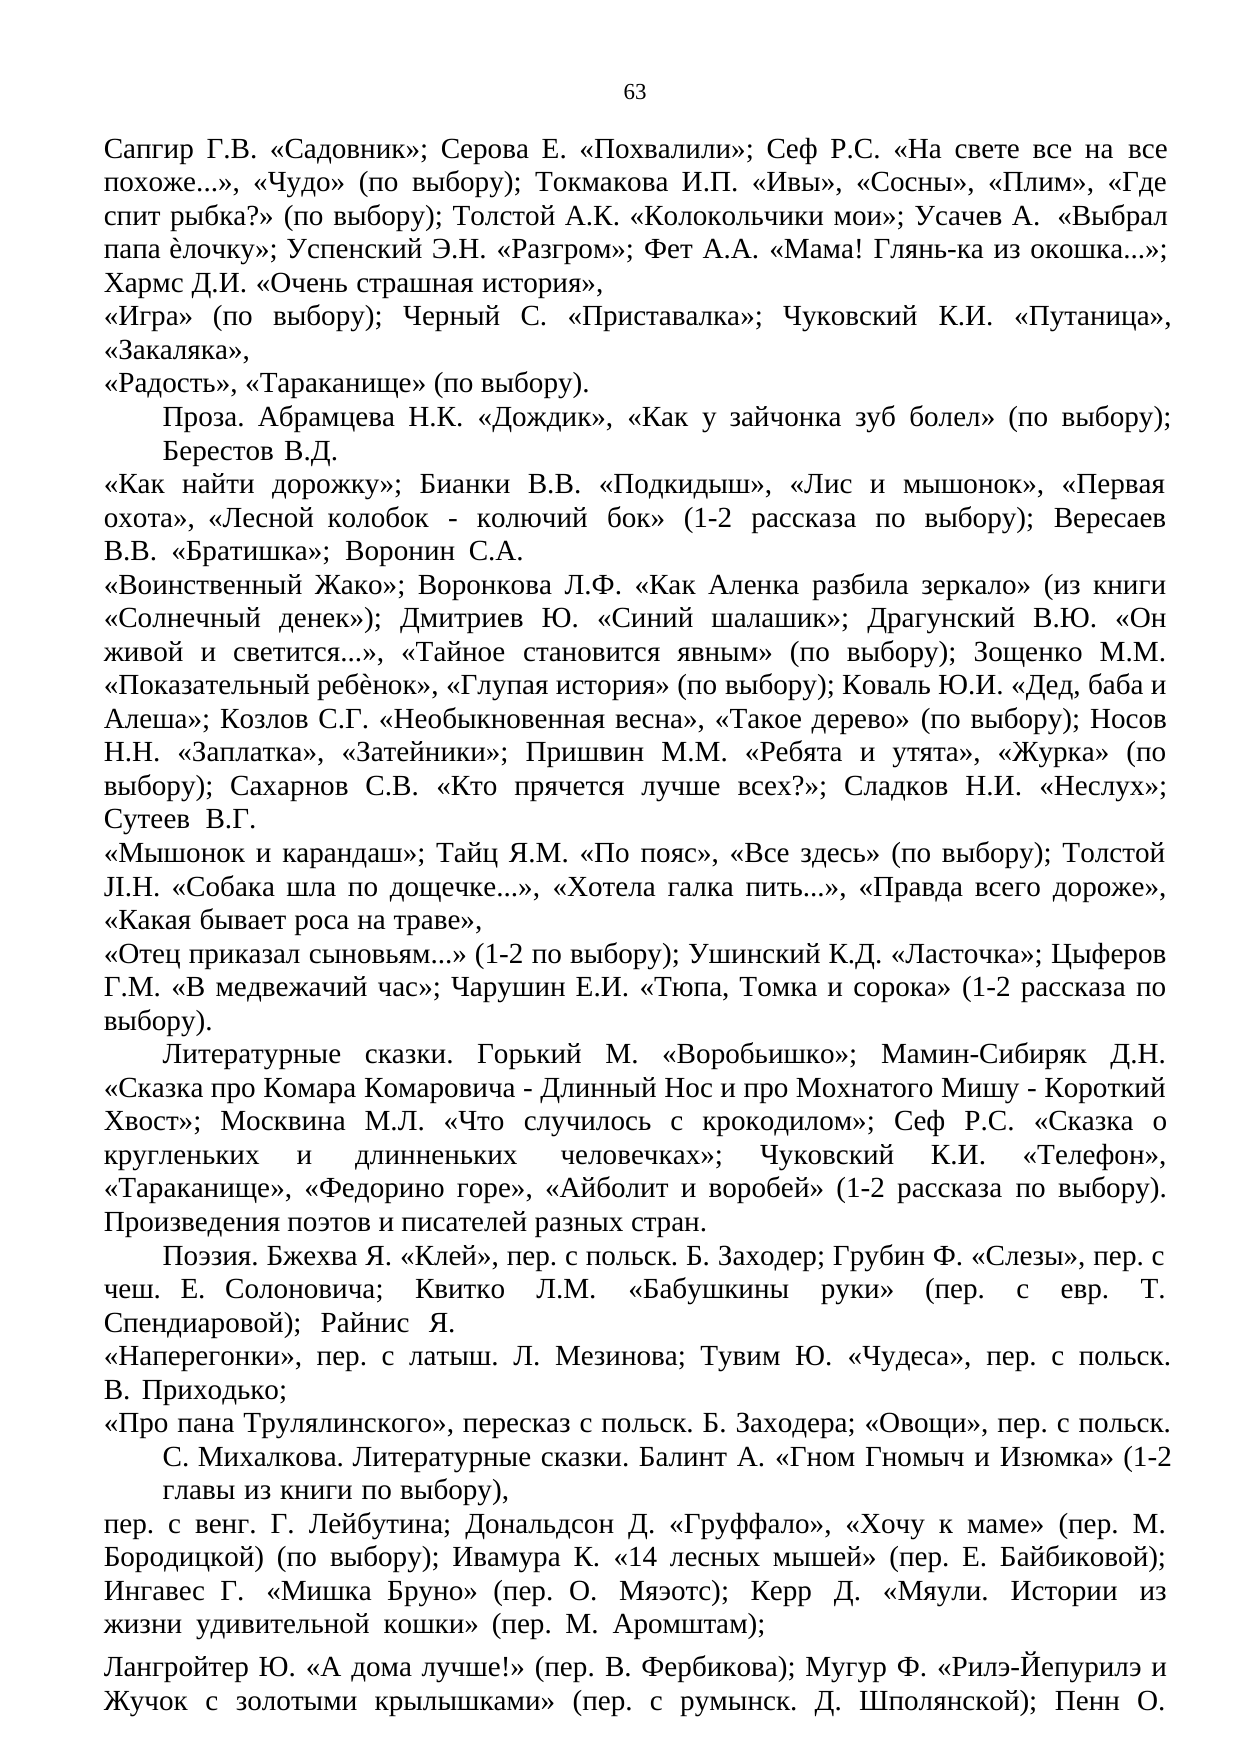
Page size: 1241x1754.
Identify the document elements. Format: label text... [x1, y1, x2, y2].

text «Игра» (по выбору); Черный С. «Приставалка»; Чуковский К.И. «Путаница», «Закаляка», [103, 298, 1172, 366]
text «Как найти дорожку»; Бианки В.В. «Подкидыш», «Лис и мышонок», «Первая охота», «Лесной колобок - колючий бок» (1-2 рассказа по выбору); Вересаев В.В. «Братишка»; Воронин С.А. [103, 466, 1166, 567]
text «Мышонок и карандаш»; Тайц Я.М. «По пояс», «Все здесь» (по выбору); Толстой JI.H. «Собака шла по дощечке...», «Хотела галка пить...», «Правда всего дороже», «Какая бывает роса на траве», [103, 835, 1167, 936]
text Поэзия. Бжехва Я. «Клей», пер. с польск. Б. Заходер; Грубин Ф. «Слезы», пер. с чеш. Е. Солоновича; Квитко Л.М. «Бабушкины руки» (пер. с евр. Т. Спендиаровой); Райнис Я. [103, 1238, 1166, 1338]
text «Отец приказал сыновьям...» (1-2 по выбору); Ушинский К.Д. «Ласточка»; Цыферов Г.М. «В медвежачий час»; Чарушин Е.И. «Тюпа, Томка и сорока» (1-2 рассказа по выбору). [103, 936, 1166, 1036]
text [103, 131, 1167, 298]
text Литературные сказки. Горький М. «Воробьишко»; Мамин-Сибиряк Д.Н. «Сказка про Комара Комаровича - Длинный Нос и про Мохнатого Мишу - Короткий Хвост»; Москвина М.Л. «Что случилось с крокодилом»; Сеф Р.С. «Сказка о кругленьких и длинненьких человечках»; Чуковский К.И. «Телефон», «Тараканище», «Федорино горе», «Айболит и воробей» (1-2 рассказа по выбору). Произведения поэтов и писателей разных стран. [103, 1036, 1167, 1238]
text «Про пана Трулялинского», пересказ с польск. Б. Заходера; «Овощи», пер. с польск. С. Михалкова. Литературные сказки. Балинт А. «Гном Гномыч и Изюмка» (1-2 главы из книги по выбору), [103, 1405, 1172, 1506]
text пер. с венг. Г. Лейбутина; Дональдсон Д. «Груффало», «Хочу к маме» (пер. М. Бородицкой) (по выбору); Ивамура К. «14 лесных мышей» (пер. Е. Байбиковой); Ингавес Г. «Мишка Бруно» (пер. О. Мяэотс); Керр Д. «Мяули. Истории из жизни удивительной кошки» (пер. М. Аромштам); [103, 1506, 1167, 1640]
text «Радость», «Тараканище» (по выбору). [103, 366, 1172, 399]
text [103, 1649, 1167, 1717]
text «Воинственный Жако»; Воронкова Л.Ф. «Как Аленка разбила зеркало» (из книги «Солнечный денек»); Дмитриев Ю. «Синий шалашик»; Драгунский В.Ю. «Он живой и светится...», «Тайное становится явным» (по выбору); Зощенко М.М. «Показательный ребѐнок», «Глупая история» (по выбору); Коваль Ю.И. «Дед, баба и Алеша»; Козлов С.Г. «Необыкновенная весна», «Такое дерево» (по выбору); Носов Н.Н. «Заплатка», «Затейники»; Пришвин М.М. «Ребята и утята», «Журка» (по выбору); Сахарнов С.В. «Кто прячется лучше всех?»; Сладков Н.И. «Неслух»; Сутеев В.Г. [103, 567, 1167, 835]
text Проза. Абрамцева Н.К. «Дождик», «Как у зайчонка зуб болел» (по выбору); Берестов В.Д. [162, 399, 1172, 466]
text «Наперегонки», пер. с латыш. Л. Мезинова; Тувим Ю. «Чудеса», пер. с польск. В. Приходько; [103, 1338, 1172, 1405]
